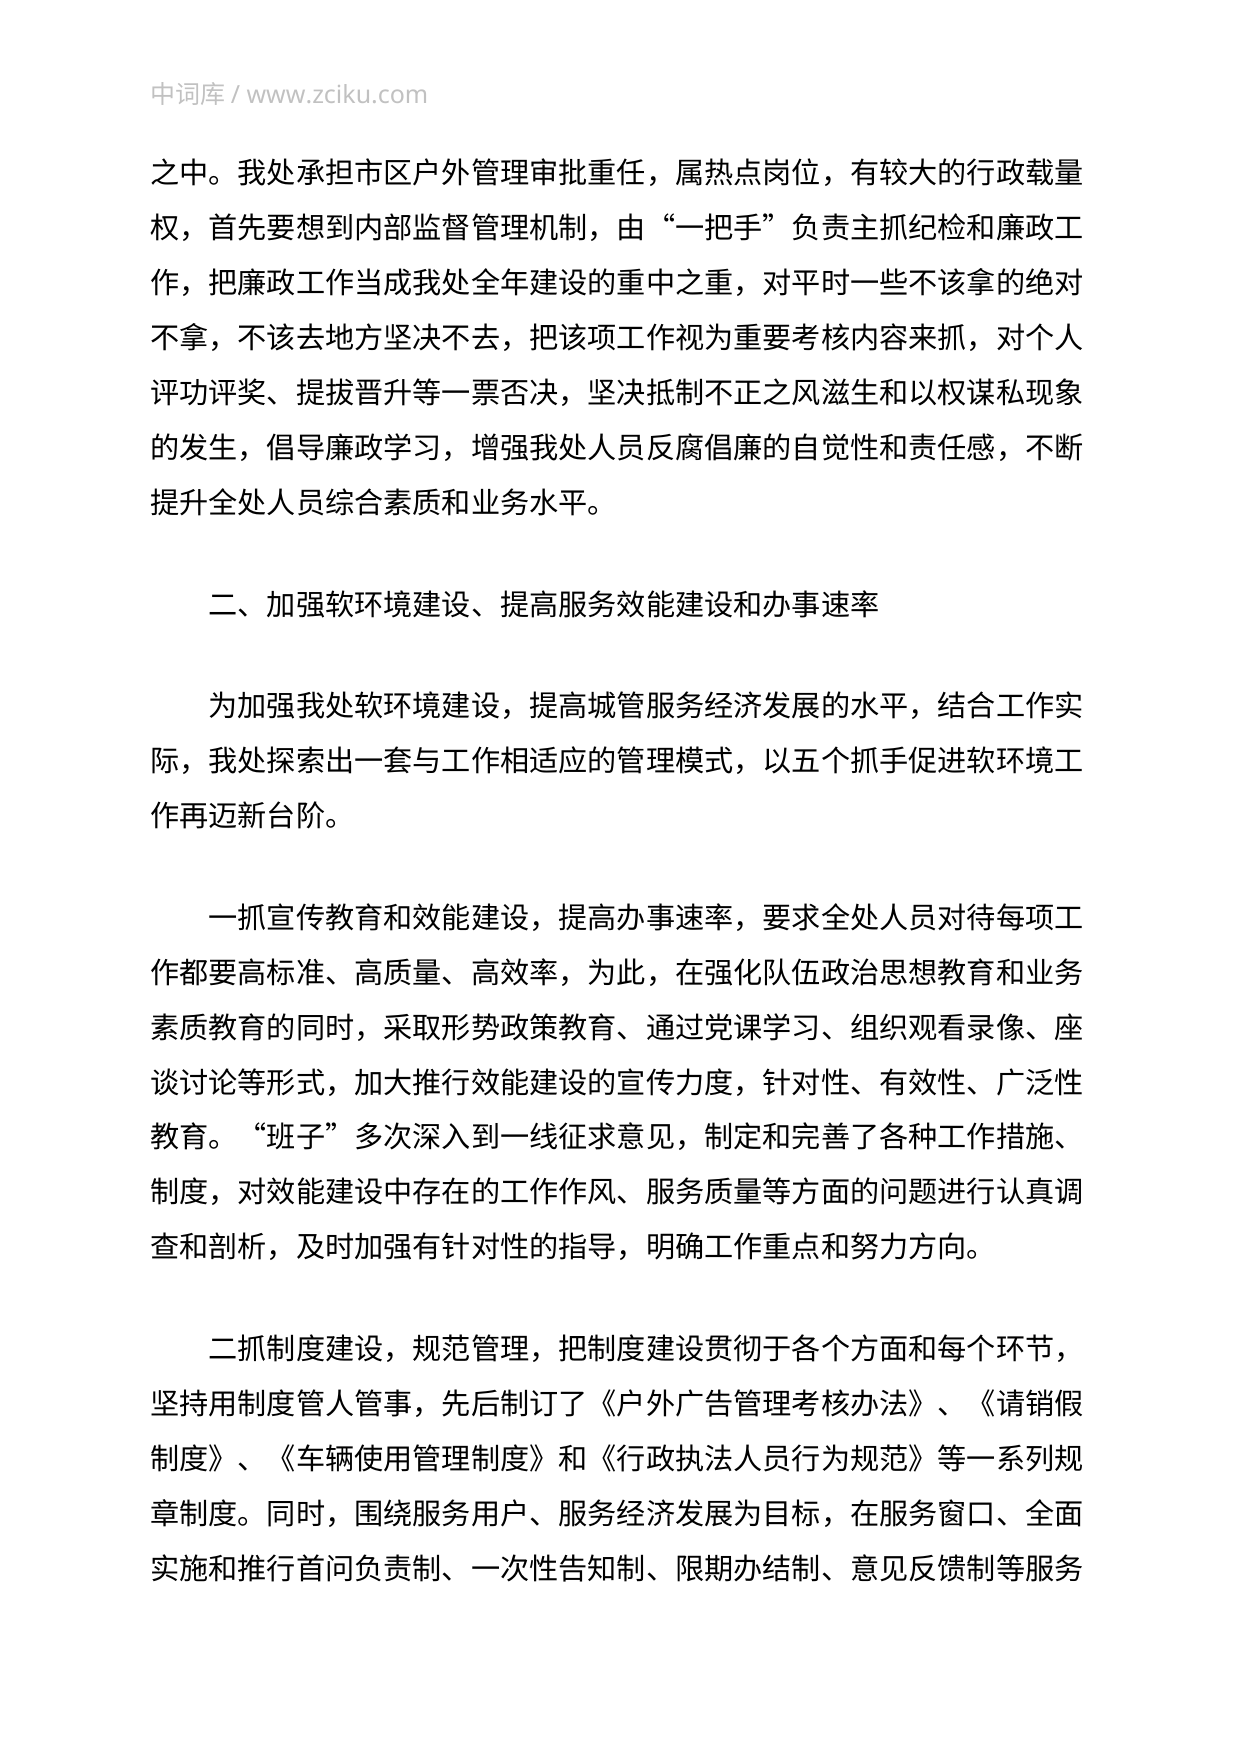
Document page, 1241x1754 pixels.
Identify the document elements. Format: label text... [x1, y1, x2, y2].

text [150, 1326, 1090, 1587]
text 为加强我处软环境建设，提高城管服务经济发展的水平，结合工作实际，我处探索出一套与工作相适应的管理模式，以五个抓手促进软环境工作再迈新台阶。 [150, 683, 1090, 835]
text 二、加强软环境建设、提高服务效能建设和办事速率 [150, 581, 1090, 623]
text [150, 150, 1090, 522]
text 一抓宣传教育和效能建设，提高办事速率，要求全处人员对待每项工作都要高标准、高质量、高效率，为此，在强化队伍政治思想教育和业务素质教育的同时，采取形势政策教育、通过党课学习、组织观看录像、座谈讨论等形式，加大推行效能建设的宣传力度，针对性、有效性、广泛性教育。“班子”多次深入到一线征求意见，制定和完善了各种工作措施、制度，对效能建设中存在的工作作风、服务质量等方面的问题进行认真调查和剖析，及时加强有针对性的指导，明确工作重点和努力方向。 [150, 894, 1090, 1266]
